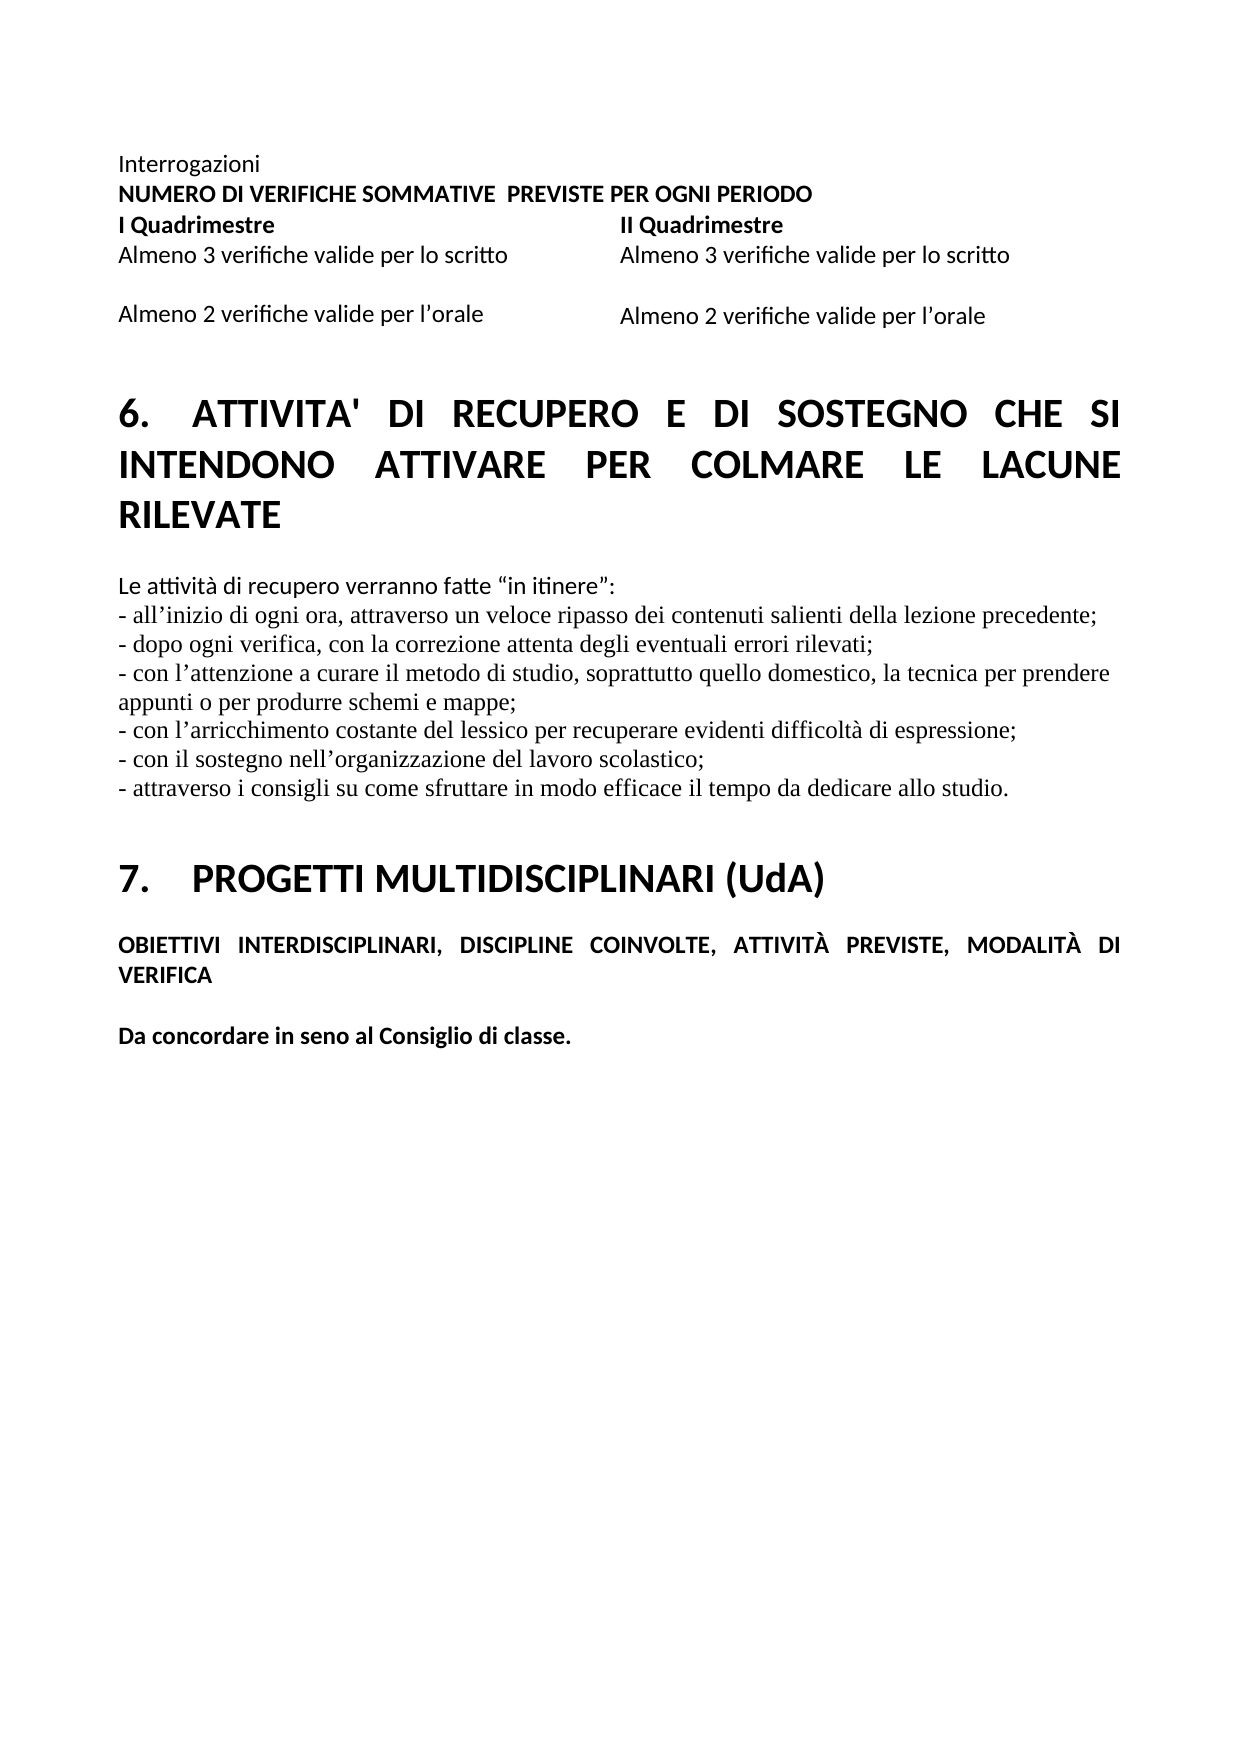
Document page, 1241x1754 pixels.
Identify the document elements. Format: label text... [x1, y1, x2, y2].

text - all’inizio di ogni ora, attraverso un veloce ripasso dei contenuti salienti della lezione precedente; [118, 600, 1122, 629]
table_header II Quadrimestre [609, 209, 1211, 239]
text - dopo ogni verifica, con la correzione attenta degli eventuali errori rilevati; [118, 629, 1122, 658]
text - con l’arricchimento costante del lessico per recuperare evidenti difficoltà di espressione; [118, 715, 1122, 744]
table_header I Quadrimestre [107, 209, 609, 239]
text OBIETTIVI INTERDISCIPLINARI, DISCIPLINE COINVOLTE, ATTIVITÀ PREVISTE, MODALITÀ DI VERIFICA [118, 929, 1122, 990]
subtitle 7. PROGETTI MULTIDISCIPLINARI (UdA) [118, 852, 1122, 903]
text Da concordare in seno al Consiglio di classe. [118, 1020, 1122, 1051]
table_cell Almeno 3 verifiche valide per lo scritto Almeno 2 verifiche valide per l’orale [107, 239, 609, 331]
table_cell Almeno 3 verifiche valide per lo scritto Almeno 2 verifiche valide per l’orale [609, 239, 1211, 331]
text - con il sostegno nell’organizzazione del lavoro scolastico; [118, 744, 1122, 773]
subtitle Le attività di recupero verranno fatte “in itinere”: [118, 570, 1122, 600]
text - attraverso i consigli su come sfruttare in modo efficace il tempo da dedicare allo studio. [118, 773, 1122, 802]
text - con l’attenzione a curare il metodo di studio, soprattutto quello domestico, la tecnica per prendere appunti o per produrre schemi e mappe; [118, 658, 1122, 715]
text NUMERO DI VERIFICHE SOMMATIVE PREVISTE PER OGNI PERIODO [118, 178, 1122, 209]
subtitle 6. ATTIVITA' DI RECUPERO E DI SOSTEGNO CHE SI INTENDONO ATTIVARE PER COLMARE LE LACUNE RILEVATE [118, 387, 1122, 539]
text Interrogazioni [118, 148, 1122, 178]
